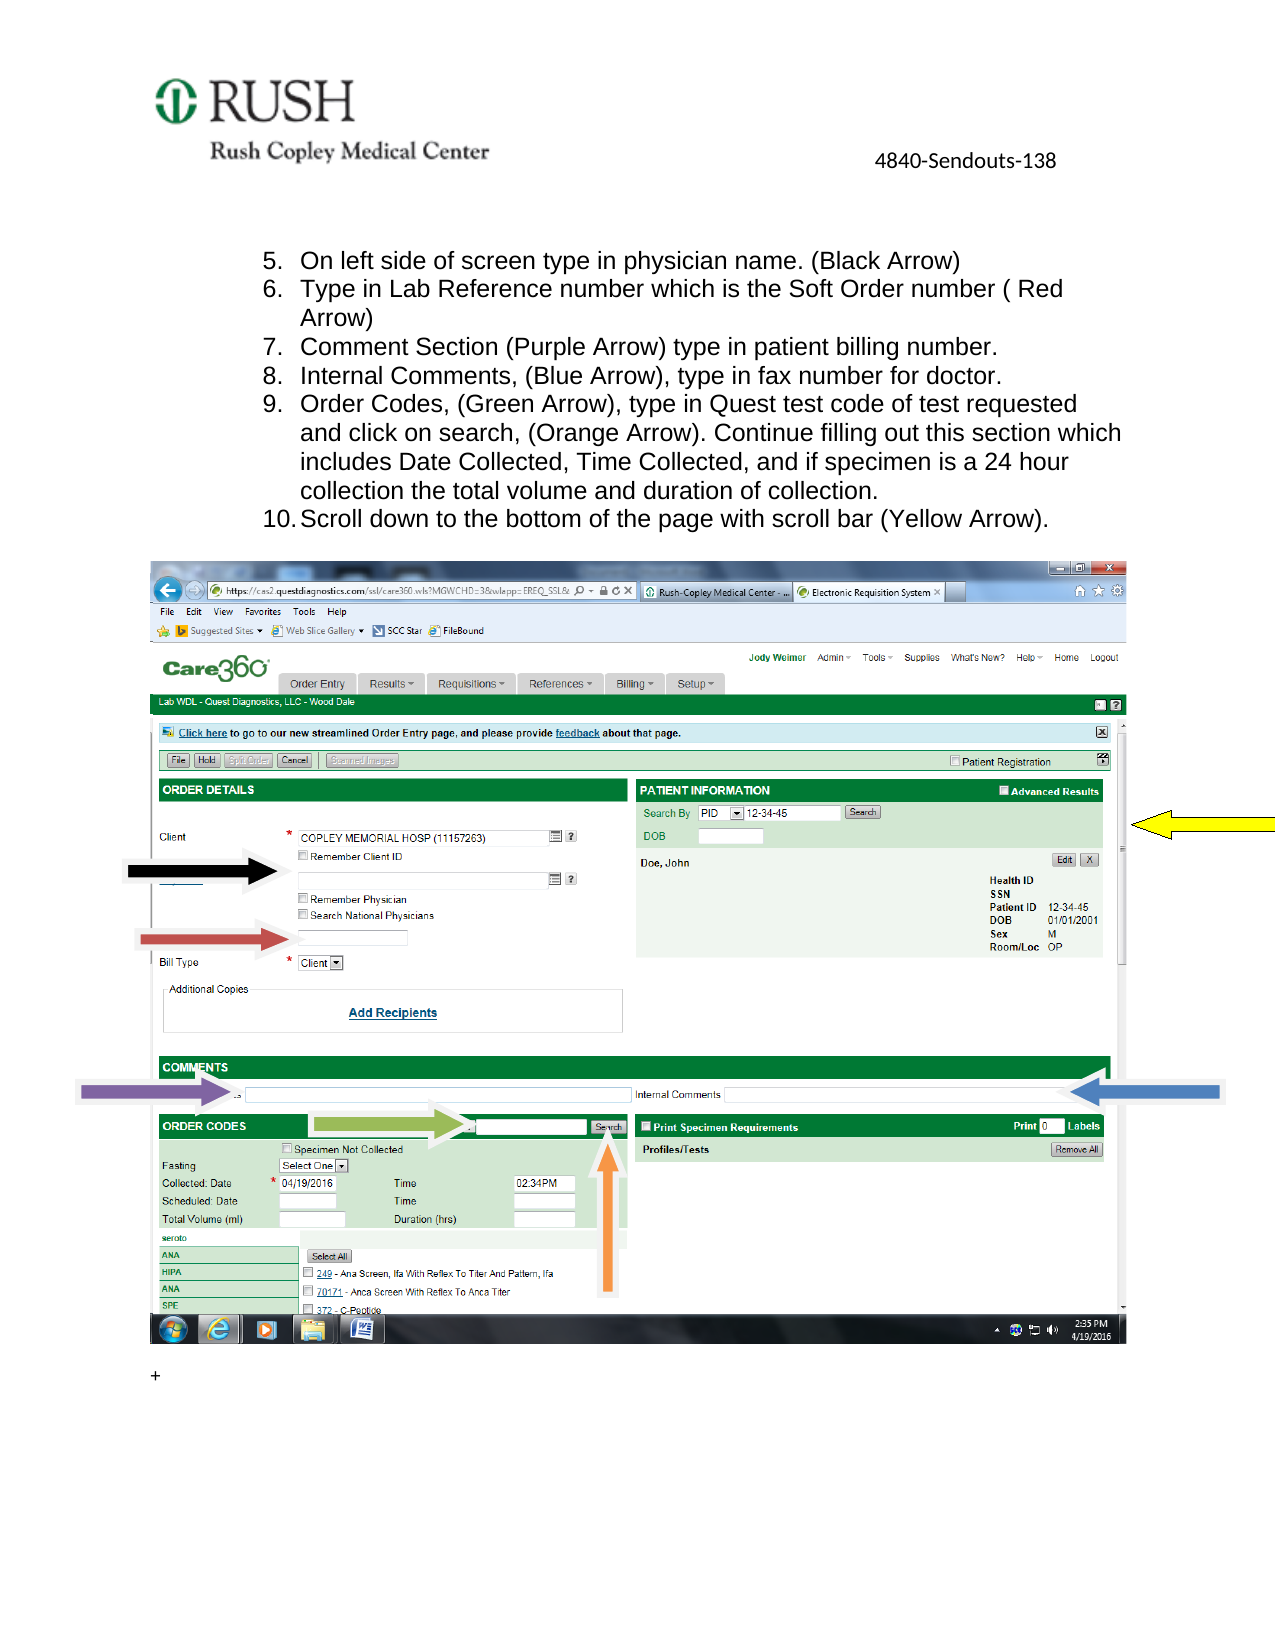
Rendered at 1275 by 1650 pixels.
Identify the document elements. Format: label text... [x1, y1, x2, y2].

list Scroll down to the bottom of the page with scroll bar (Yellow Arrow). [262, 504, 1125, 533]
list Type in Lab Reference number which is the Soft Order number ( Red Arrow) [262, 274, 1125, 332]
list Internal Comments, (Blue Arrow), type in fax number for doctor. [262, 361, 1125, 389]
list Comment Section (Purple Arrow) type in patient billing number. [262, 332, 1125, 361]
text + [150, 1365, 1125, 1386]
picture [150, 75, 494, 169]
list Order Codes, (Green Arrow), type in Quest test code of test requested and click on search, (Orange Arrow). Continue filling out this section which includes Date Collected, Time Collected, and if specimen is a 24 hour collection the total volume and duration of collection. [262, 389, 1125, 504]
picture [150, 561, 1127, 1344]
list On left side of screen type in physician name. (Black Arrow) [262, 246, 1125, 274]
